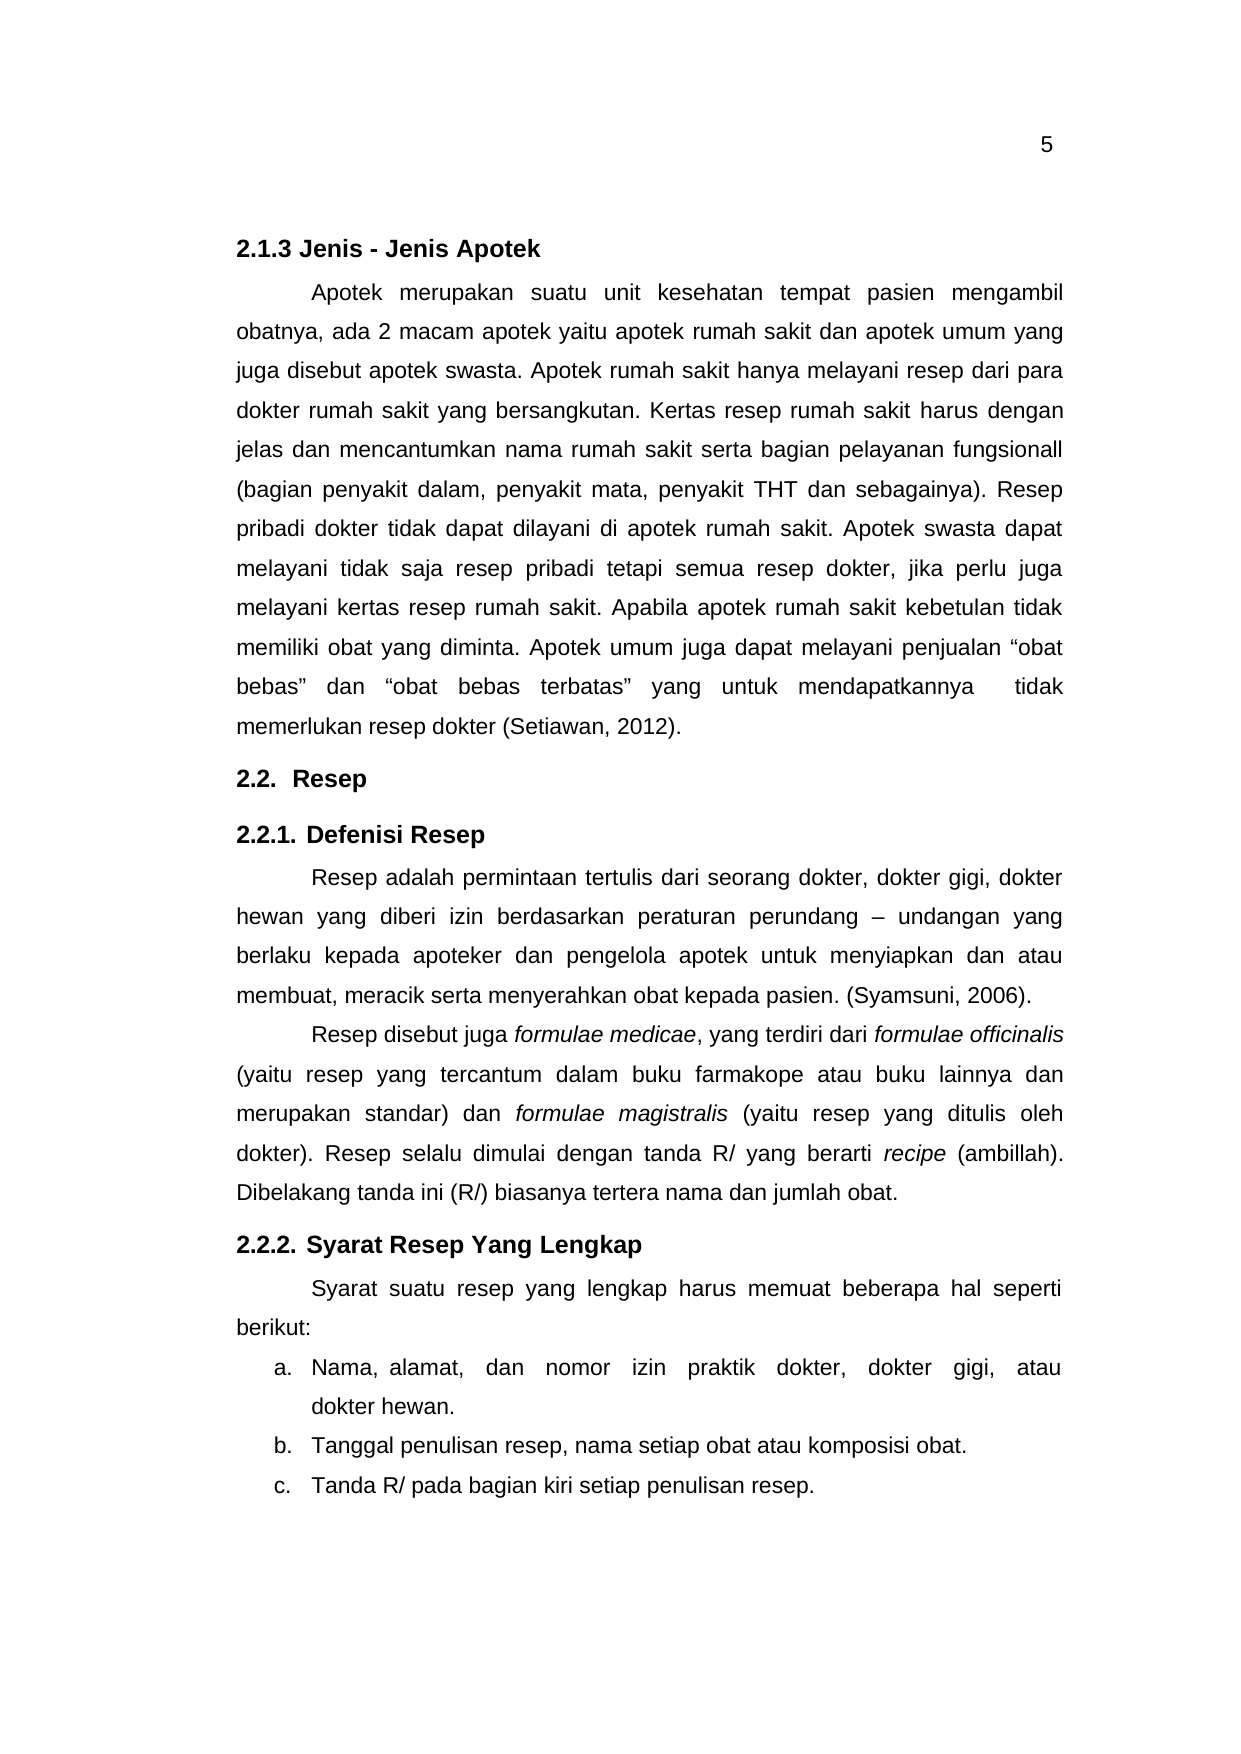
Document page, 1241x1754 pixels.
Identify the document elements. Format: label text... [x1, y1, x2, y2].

text Resep adalah permintaan tertulis dari seorang dokter, dokter gigi, dokter hewan yang diberi izin berdasarkan peraturan perundang – undangan yang berlaku kepada apoteker dan pengelola apotek untuk menyiapkan dan atau membuat, meracik serta menyerahkan obat kepada pasien. (Syamsuni, 2006). [236, 863, 1063, 1008]
subtitle Resep [236, 763, 1215, 792]
list Tanda R/ pada bagian kiri setiap penulisan resep. [273, 1472, 1215, 1498]
subtitle Defenisi Resep [236, 819, 1215, 848]
list Tanggal penulisan resep, nama setiap obat atau komposisi obat. [273, 1433, 1215, 1459]
subtitle Jenis - Jenis Apotek [236, 234, 1215, 263]
text Syarat suatu resep yang lengkap harus memuat beberapa hal seperti berikut: [236, 1275, 1063, 1341]
text Resep disebut juga formulae medicae, yang terdiri dari formulae officinalis (yaitu resep yang tercantum dalam buku farmakope atau buku lainnya dan merupakan standar) dan formulae magistralis (yaitu resep yang ditulis oleh dokter). Resep selalu dimulai dengan tanda R/ yang berarti recipe (ambillah). Dibelakang tanda ini (R/) biasanya tertera nama dan jumlah obat. [236, 1021, 1064, 1206]
text Apotek merupakan suatu unit kesehatan tempat pasien mengambil obatnya, ada 2 macam apotek yaitu apotek rumah sakit dan apotek umum yang juga disebut apotek swasta. Apotek rumah sakit hanya melayani resep dari para dokter rumah sakit yang bersangkutan. Kertas resep rumah sakit harus dengan jelas dan mencantumkan nama rumah sakit serta bagian pelayanan fungsionall (bagian penyakit dalam, penyakit mata, penyakit THT dan sebagainya). Resep pribadi dokter tidak dapat dilayani di apotek rumah sakit. Apotek swasta dapat melayani tidak saja resep pribadi tetapi semua resep dokter, jika perlu juga melayani kertas resep rumah sakit. Apabila apotek rumah sakit kebetulan tidak memiliki obat yang diminta. Apotek umum juga dapat melayani penjualan “obat bebas” dan “obat bebas terbatas” yang untuk mendapatkannya tidak memerlukan resep dokter (Setiawan, 2012). [236, 278, 1064, 739]
list Nama, alamat, dan nomor izin praktik dokter, dokter gigi, atau dokter hewan. [273, 1354, 1062, 1419]
subtitle Syarat Resep Yang Lengkap [236, 1230, 1215, 1259]
